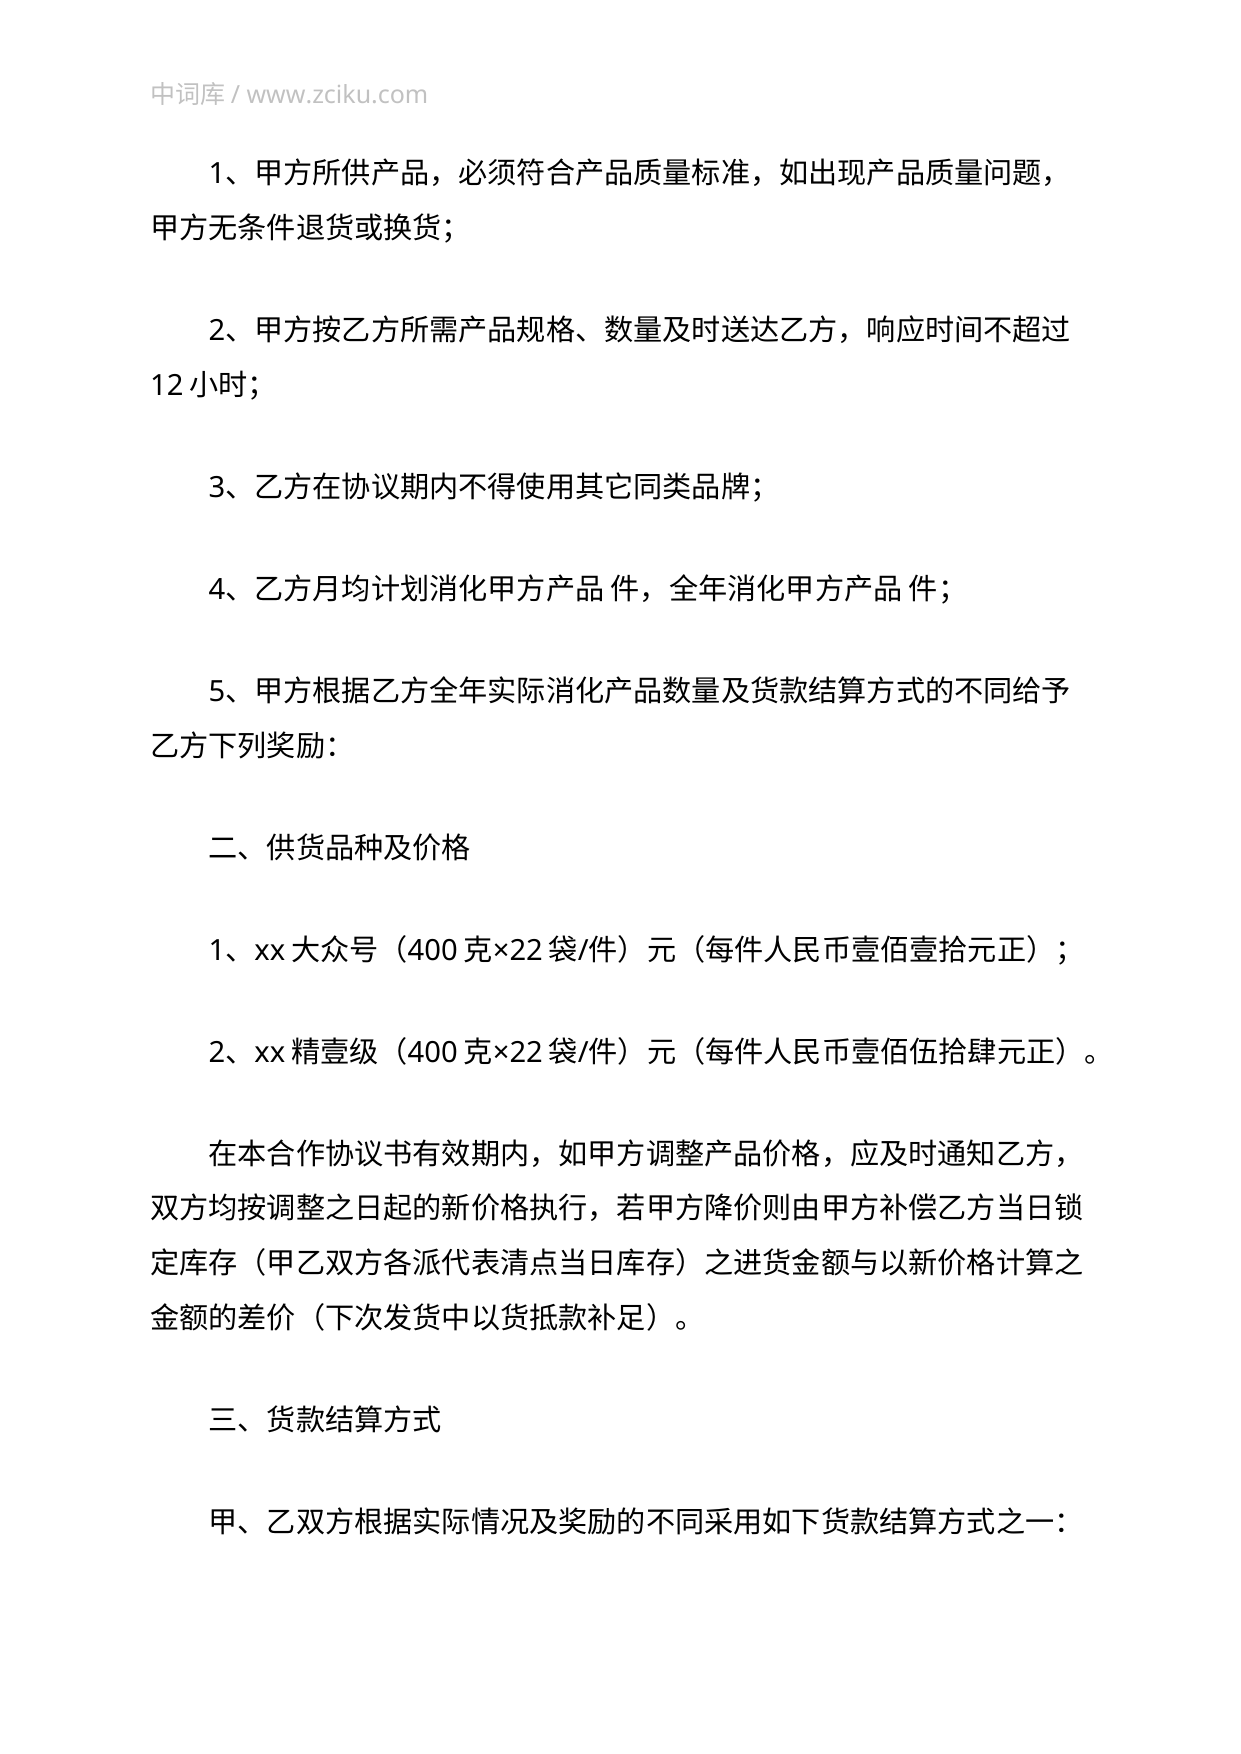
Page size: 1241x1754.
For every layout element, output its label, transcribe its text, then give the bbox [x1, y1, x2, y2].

text 甲、乙双方根据实际情况及奖励的不同采用如下货款结算方式之一： [150, 1498, 1090, 1541]
text 在本合作协议书有效期内，如甲方调整产品价格，应及时通知乙方，双方均按调整之日起的新价格执行，若甲方降价则由甲方补偿乙方当日锁定库存（甲乙双方各派代表清点当日库存）之进货金额与以新价格计算之金额的差价（下次发货中以货抵款补足）。 [150, 1130, 1090, 1337]
text 三、货款结算方式 [150, 1397, 1090, 1439]
text 2、甲方按乙方所需产品规格、数量及时送达乙方，响应时间不超过12小时； [150, 307, 1090, 404]
text 1、xx大众号（400克×22袋/件）元（每件人民币壹佰壹拾元正）； [150, 926, 1090, 969]
text 2、xx精壹级（400克×22袋/件）元（每件人民币壹佰伍拾肆元正）。 [150, 1028, 1090, 1071]
text 3、乙方在协议期内不得使用其它同类品牌； [150, 464, 1090, 506]
text 4、乙方月均计划消化甲方产品 件，全年消化甲方产品 件； [150, 566, 1090, 608]
text 5、甲方根据乙方全年实际消化产品数量及货款结算方式的不同给予乙方下列奖励： [150, 668, 1090, 765]
text 1、甲方所供产品，必须符合产品质量标准，如出现产品质量问题，甲方无条件退货或换货； [150, 150, 1090, 247]
text 二、供货品种及价格 [150, 824, 1090, 867]
